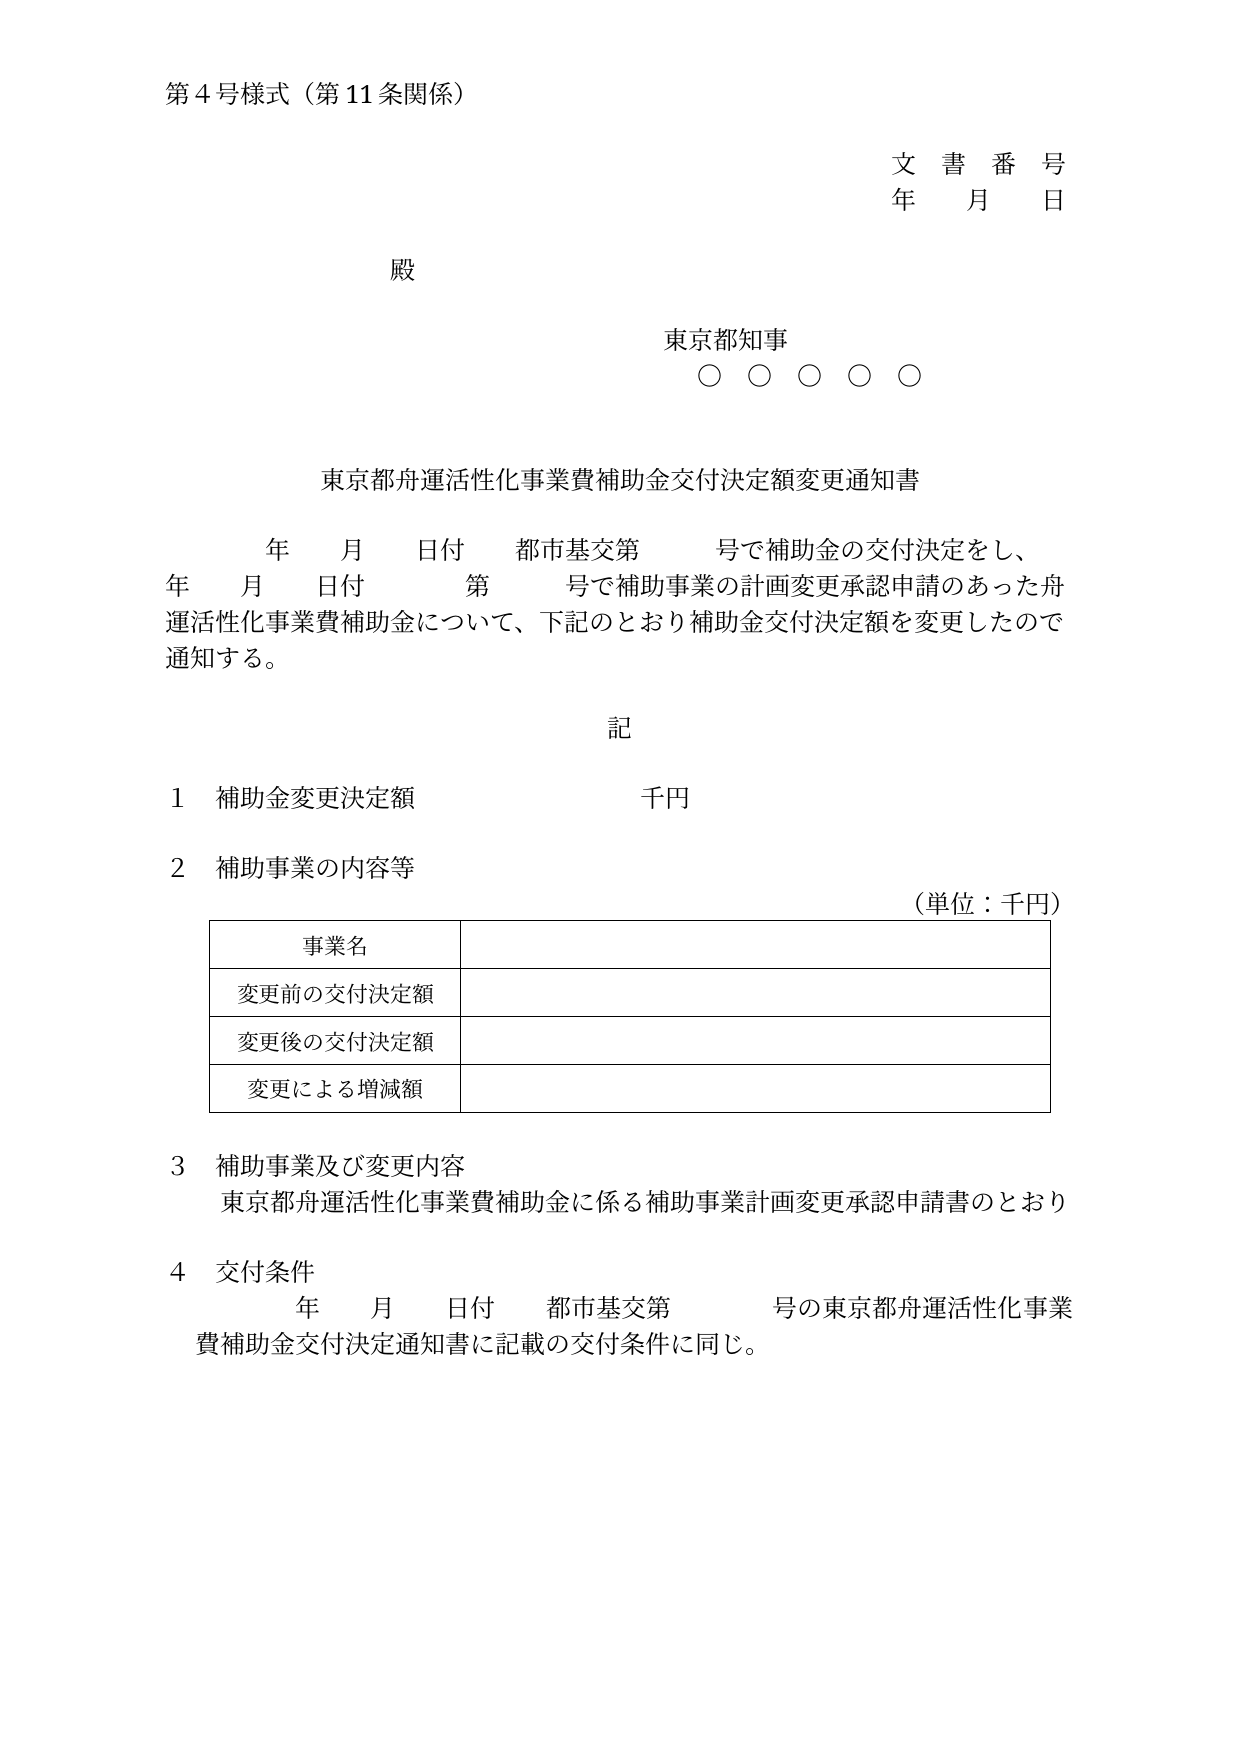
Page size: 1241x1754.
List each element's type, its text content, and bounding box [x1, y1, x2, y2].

text 殿 [165, 251, 1075, 287]
table_header [461, 921, 1050, 968]
text １ 補助金変更決定額 千円 [165, 778, 1075, 814]
table_header 事業名 [210, 921, 460, 968]
table_cell 変更後の交付決定額 [210, 1017, 460, 1064]
text 文 書 番 号 [165, 145, 1066, 181]
text 第４号様式（第11条関係） [165, 75, 1075, 111]
text （単位：千円） [165, 884, 1075, 920]
text ３ 補助事業及び変更内容 [165, 1147, 1075, 1183]
table_cell 変更前の交付決定額 [210, 969, 460, 1016]
table_cell [461, 969, 1050, 1016]
text 年 月 日 [165, 181, 1066, 217]
text 記 [165, 708, 1075, 744]
text ４ 交付条件 [165, 1253, 1075, 1289]
text 東京都知事 [638, 321, 1075, 357]
table_cell [461, 1065, 1050, 1112]
text 東京都舟運活性化事業費補助金に係る補助事業計画変更承認申請書のとおり [195, 1183, 1075, 1219]
table_cell [461, 1017, 1050, 1064]
text 東京都舟運活性化事業費補助金交付決定額変更通知書 [165, 461, 1075, 497]
text ２ 補助事業の内容等 [165, 848, 1075, 884]
text 〇 〇 〇 〇 〇 [697, 357, 1075, 393]
text 年 月 日付 都市基交第 号の東京都舟運活性化事業費補助金交付決定通知書に記載の交付条件に同じ。 [195, 1289, 1075, 1361]
table_cell 変更による増減額 [210, 1065, 460, 1112]
text 年 月 日付 都市基交第 号で補助金の交付決定をし、 年 月 日付 第 号で補助事業の計画変更承認申請のあった舟運活性化事業費補助金について、下記のとおり補助金交付決定額を変更したので通知する。 [165, 531, 1075, 674]
